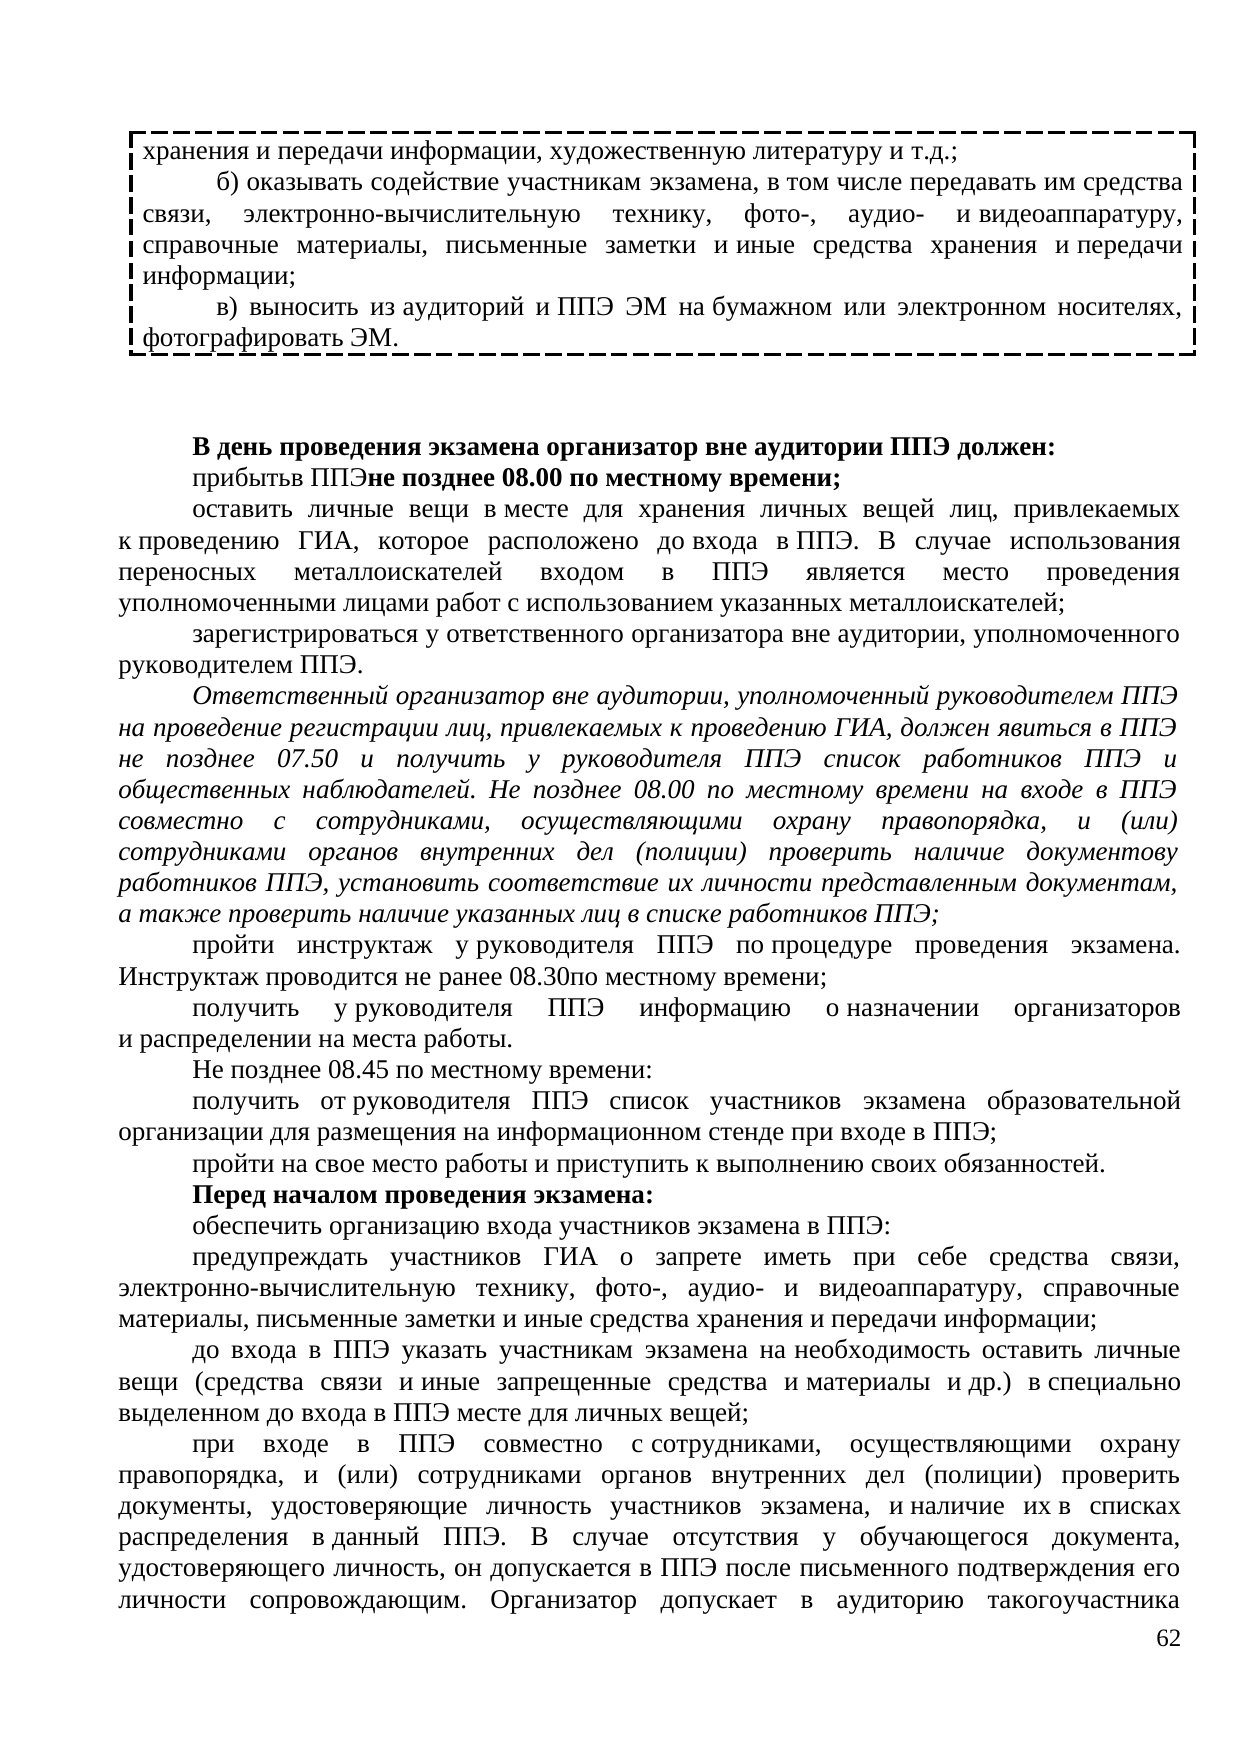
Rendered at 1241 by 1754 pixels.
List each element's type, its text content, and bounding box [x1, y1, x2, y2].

text В день проведения экзамена организатор вне аудитории ППЭ должен: [118, 430, 1181, 461]
text получить от руководителя ППЭ список участников экзамена образовательной организации для размещения на информационном стенде при входе в ППЭ; [118, 1084, 1181, 1147]
text зарегистрироваться у ответственного организатора вне аудитории, уполномоченного руководителем ППЭ. [118, 617, 1181, 679]
text Ответственный организатор вне аудитории, уполномоченный руководителем ППЭ на проведение регистрации лиц, привлекаемых к проведению ГИА, должен явиться в ППЭ не позднее 07.50 и получить у руководителя ППЭ список работников ППЭ и общественных наблюдателей. Не позднее 08.00 по местному времени на входе в ППЭ совместно с сотрудниками, осуществляющими охрану правопорядка, и (или) сотрудниками органов внутренних дел (полиции) проверить наличие документову работников ППЭ, установить соответствие их личности представленным документам, а также проверить наличие указанных лиц в списке работников ППЭ; [118, 679, 1181, 929]
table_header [131, 131, 1194, 352]
text обеспечить организацию входа участников экзамена в ППЭ: [118, 1209, 1181, 1240]
list Не позднее 08.45 по местному времени: [118, 1053, 1181, 1084]
text до входа в ППЭ указать участникам экзамена на необходимость оставить личные вещи (средства связи и иные запрещенные средства и материалы и др.) в специально выделенном до входа в ППЭ месте для личных вещей; [118, 1333, 1181, 1427]
text Перед началом проведения экзамена: [118, 1178, 1181, 1209]
text предупреждать участников ГИА о запрете иметь при себе средства связи, электронно-вычислительную технику, фото-, аудио- и видеоаппаратуру, справочные материалы, письменные заметки и иные средства хранения и передачи информации; [118, 1240, 1181, 1333]
text пройти инструктаж у руководителя ППЭ по процедуре проведения экзамена. Инструктаж проводится не ранее 08.30по местному времени; [118, 929, 1181, 991]
text получить у руководителя ППЭ информацию о назначении организаторов и распределении на места работы. [118, 991, 1181, 1053]
text пройти на свое место работы и приступить к выполнению своих обязанностей. [118, 1147, 1181, 1178]
text оставить личные вещи в месте для хранения личных вещей лиц, привлекаемых к проведению ГИА, которое расположено до входа в ППЭ. В случае использования переносных металлоискателей входом в ППЭ является место проведения уполномоченными лицами работ с использованием указанных металлоискателей; [118, 493, 1181, 617]
text прибытьв ППЭне позднее 08.00 по местному времени; [118, 461, 1181, 493]
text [118, 1427, 1181, 1614]
